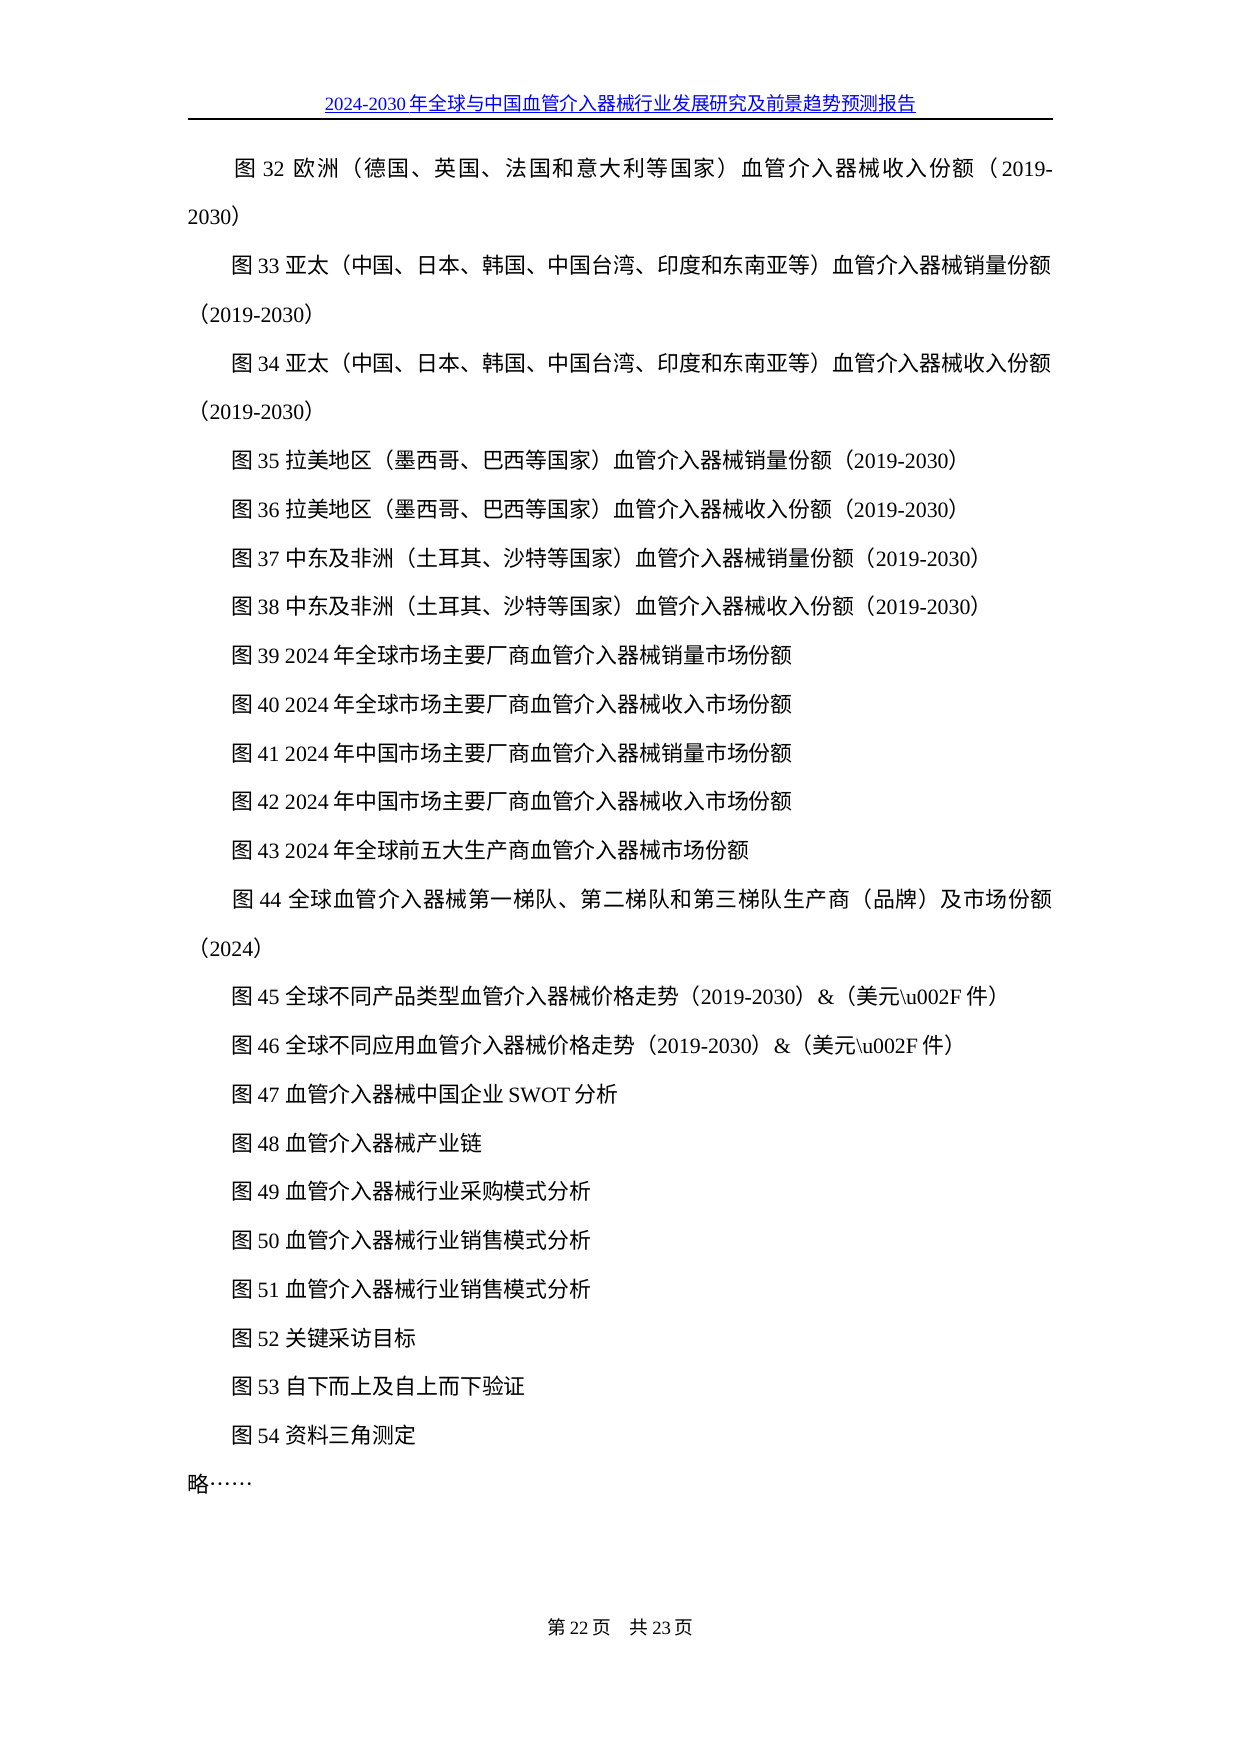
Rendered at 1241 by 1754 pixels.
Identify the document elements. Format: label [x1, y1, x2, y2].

text [187, 150, 1053, 1499]
